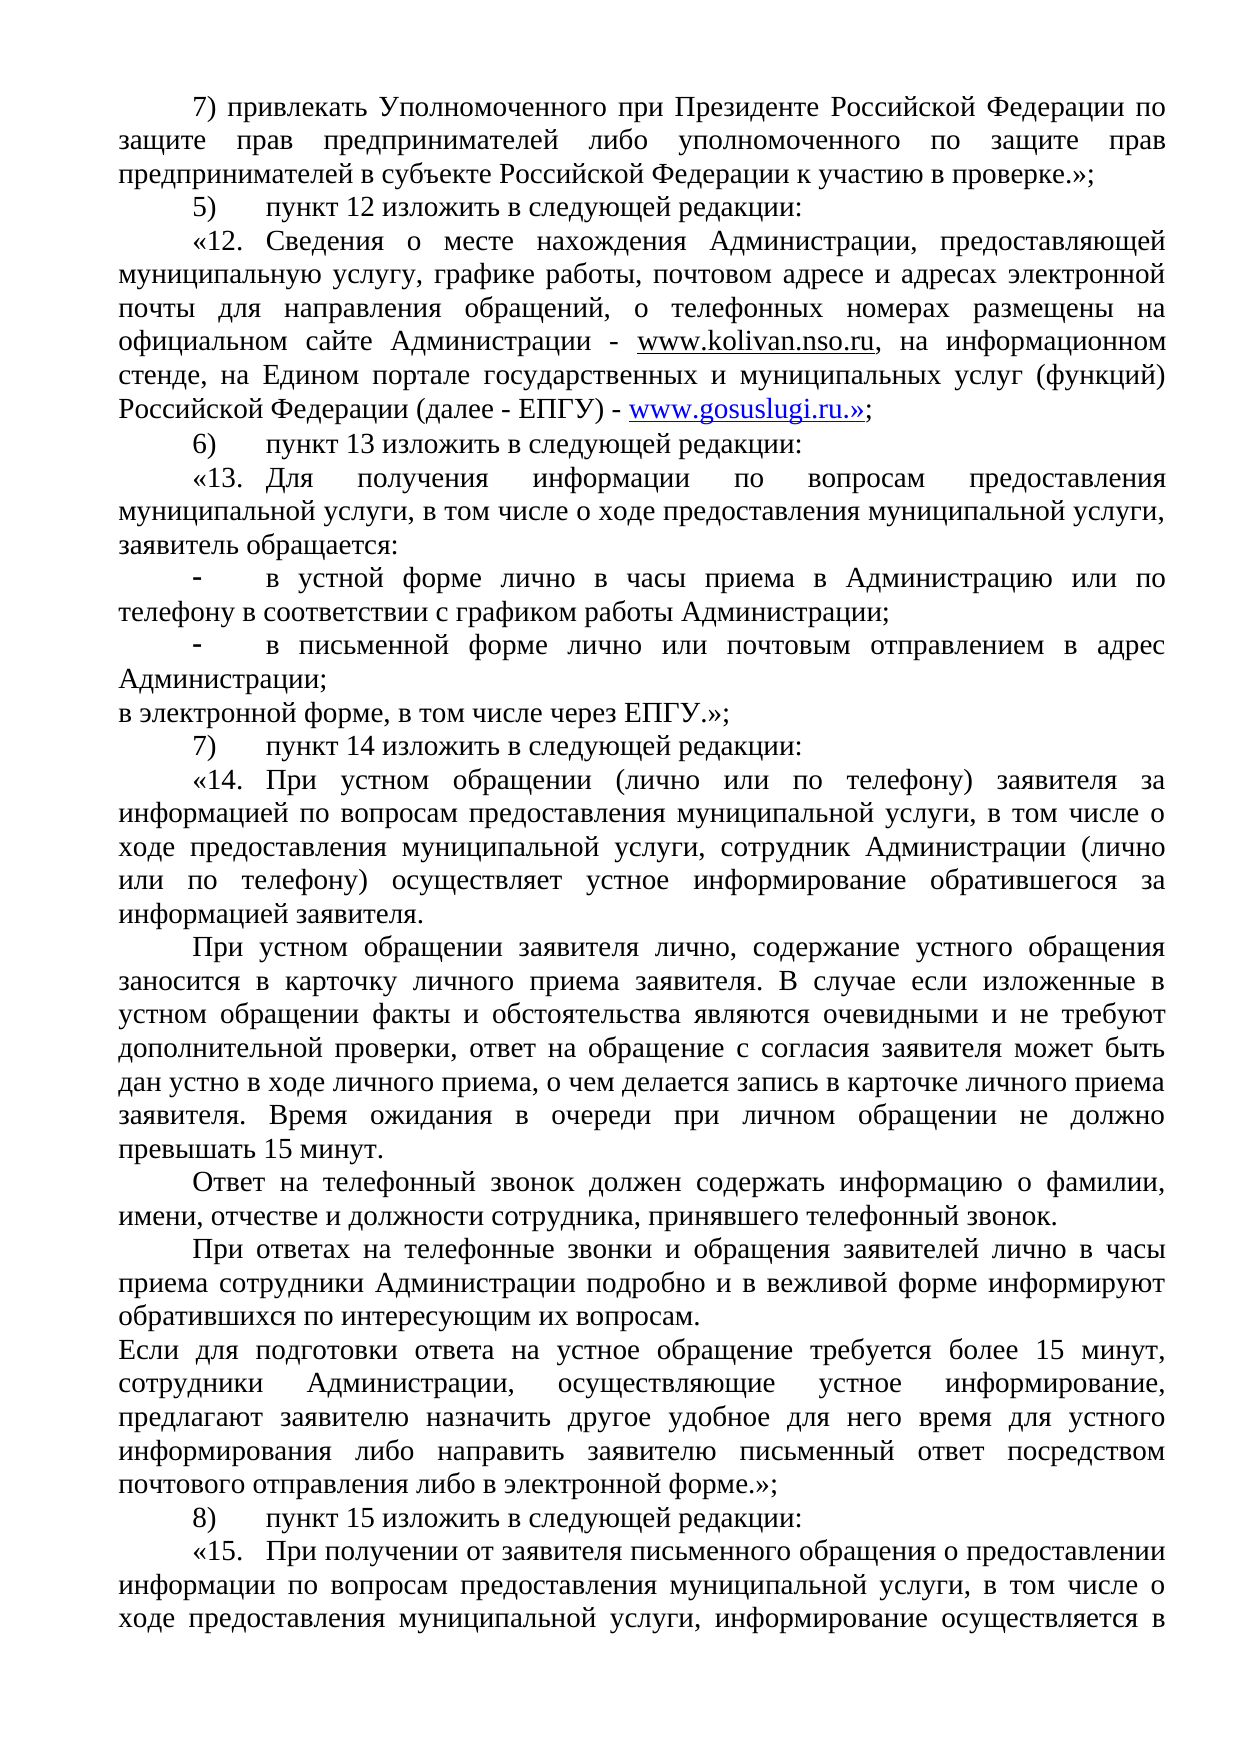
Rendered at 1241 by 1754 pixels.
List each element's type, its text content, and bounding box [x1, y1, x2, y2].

text «14. При устном обращении (лично или по телефону) заявителя за информацией по вопросам предоставления муниципальной услуги, в том числе о ходе предоставления муниципальной услуги, сотрудник Администрации (лично или по телефону) осуществляет устное информирование обратившегося за информацией заявителя. [118, 762, 1167, 929]
text «13. Для получения информации по вопросам предоставления муниципальной услуги, в том числе о ходе предоставления муниципальной услуги, заявитель обращается: [118, 460, 1167, 560]
text Если для подготовки ответа на устное обращение требуется более 15 минут, сотрудники Администрации, осуществляющие устное информирование, предлагают заявителю назначить другое удобное для него время для устного информирования либо направить заявителю письменный ответ посредством почтового отправления либо в электронной форме.»; [118, 1332, 1167, 1500]
list пункт 14 изложить в следующей редакции: [118, 728, 1167, 762]
text При устном обращении заявителя лично, содержание устного обращения заносится в карточку личного приема заявителя. В случае если изложенные в устном обращении факты и обстоятельства являются очевидными и не требуют дополнительной проверки, ответ на обращение с согласия заявителя может быть дан устно в ходе личного приема, о чем делается запись в карточке личного приема заявителя. Время ожидания в очереди при личном обращении не должно превышать 15 минут. [118, 929, 1167, 1164]
text 7) привлекать Уполномоченного при Президенте Российской Федерации по защите прав предпринимателей либо уполномоченного по защите прав предпринимателей в субъекте Российской Федерации к участию в проверке.»; [118, 89, 1167, 189]
list пункт 13 изложить в следующей редакции: [118, 426, 1167, 460]
text При ответах на телефонные звонки и обращения заявителей лично в часы приема сотрудники Администрации подробно и в вежливой форме информируют обратившихся по интересующим их вопросам. [118, 1231, 1167, 1332]
list в письменной форме лично или почтовым отправлением в адрес Администрации; [118, 627, 1167, 695]
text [118, 1533, 1167, 1634]
text «12. Сведения о месте нахождения Администрации, предоставляющей муниципальную услугу, графике работы, почтовом адресе и адресах электронной почты для направления обращений, о телефонных номерах размещены на официальном сайте Администрации - www.kolivan.nso.ru, на информационном стенде, на Едином портале государственных и муниципальных услуг (функций) Российской Федерации (далее - ЕПГУ) - www.gosuslugi.ru.»; [118, 223, 1167, 426]
list пункт 12 изложить в следующей редакции: [118, 189, 1167, 223]
text Ответ на телефонный звонок должен содержать информацию о фамилии, имени, отчестве и должности сотрудника, принявшего телефонный звонок. [118, 1164, 1167, 1231]
text в электронной форме, в том числе через ЕПГУ.»; [118, 695, 1167, 728]
list пункт 15 изложить в следующей редакции: [118, 1500, 1167, 1533]
list в устной форме лично в часы приема в Администрацию или по телефону в соответствии с графиком работы Администрации; [118, 560, 1167, 627]
